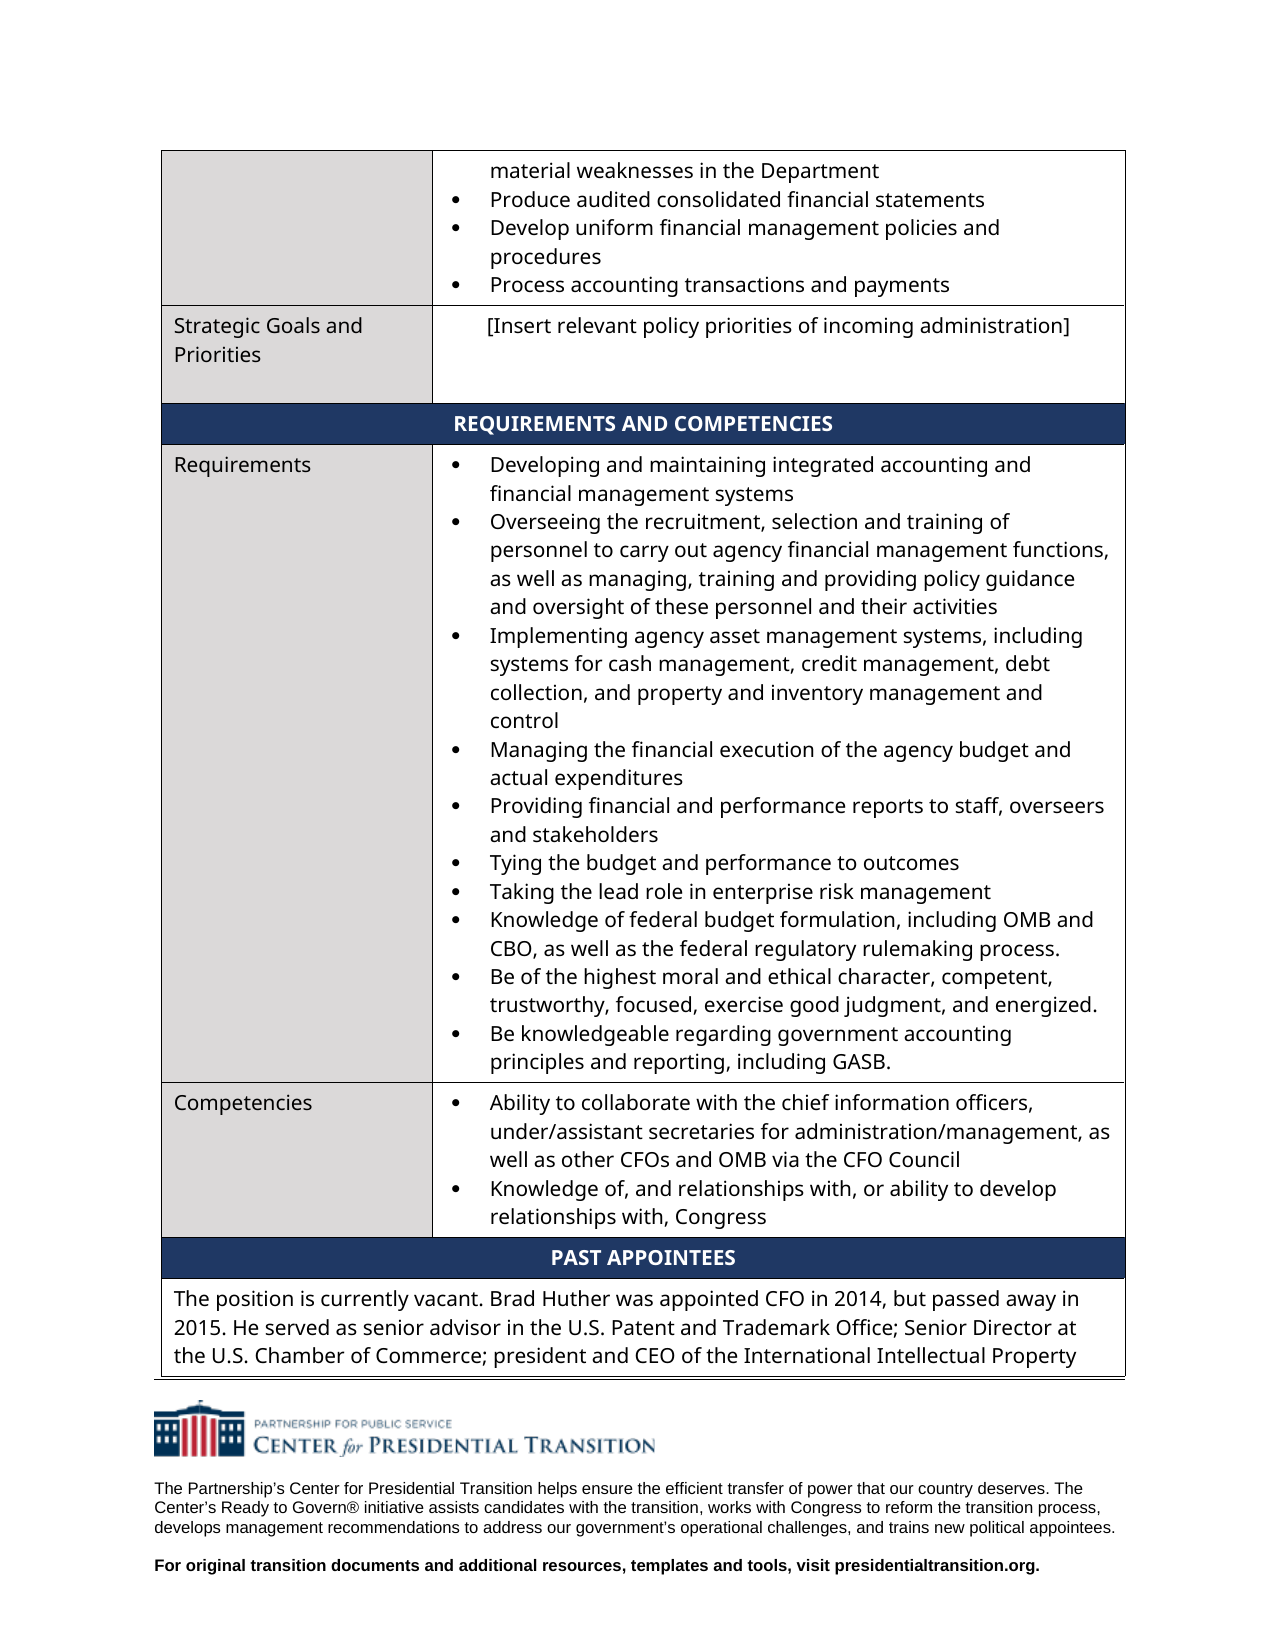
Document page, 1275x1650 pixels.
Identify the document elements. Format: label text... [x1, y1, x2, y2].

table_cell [433, 151, 1125, 305]
table_cell Strategic Goals and Priorities [162, 306, 432, 403]
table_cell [162, 151, 432, 305]
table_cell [162, 1278, 1125, 1376]
table_cell PAST APPOINTEES [162, 1237, 1125, 1278]
table_cell REQUIREMENTS AND COMPETENCIES [162, 403, 1125, 444]
table_cell Requirements [162, 445, 432, 1082]
table_cell Ability to collaborate with the chief information officers, under/assistant secretaries for administration/management, as well as other CFOs and OMB via the CFO Council Knowledge of, and relationships with, or ability to develop relationships with, Congress [433, 1082, 1125, 1237]
table_cell [Insert relevant policy priorities of incoming administration] [433, 305, 1125, 403]
table_cell Developing and maintaining integrated accounting and financial management systems Overseeing the recruitment, selection and training of personnel to carry out agency financial management functions, as well as managing, training and providing policy guidance and oversight of these personnel and their activities Implementing agency asset management systems, including systems for cash management, credit management, debt collection, and property and inventory management and control Managing the financial execution of the agency budget and actual expenditures Providing financial and performance reports to staff, overseers and stakeholders Tying the budget and performance to outcomes Taking the lead role in enterprise risk management Knowledge of federal budget formulation, including OMB and CBO, as well as the federal regulatory rulemaking process. Be of the highest moral and ethical character, competent, trustworthy, focused, exercise good judgment, and energized. Be knowledgeable regarding government accounting principles and reporting, including GASB. [433, 444, 1125, 1082]
table_cell Competencies [162, 1083, 432, 1237]
